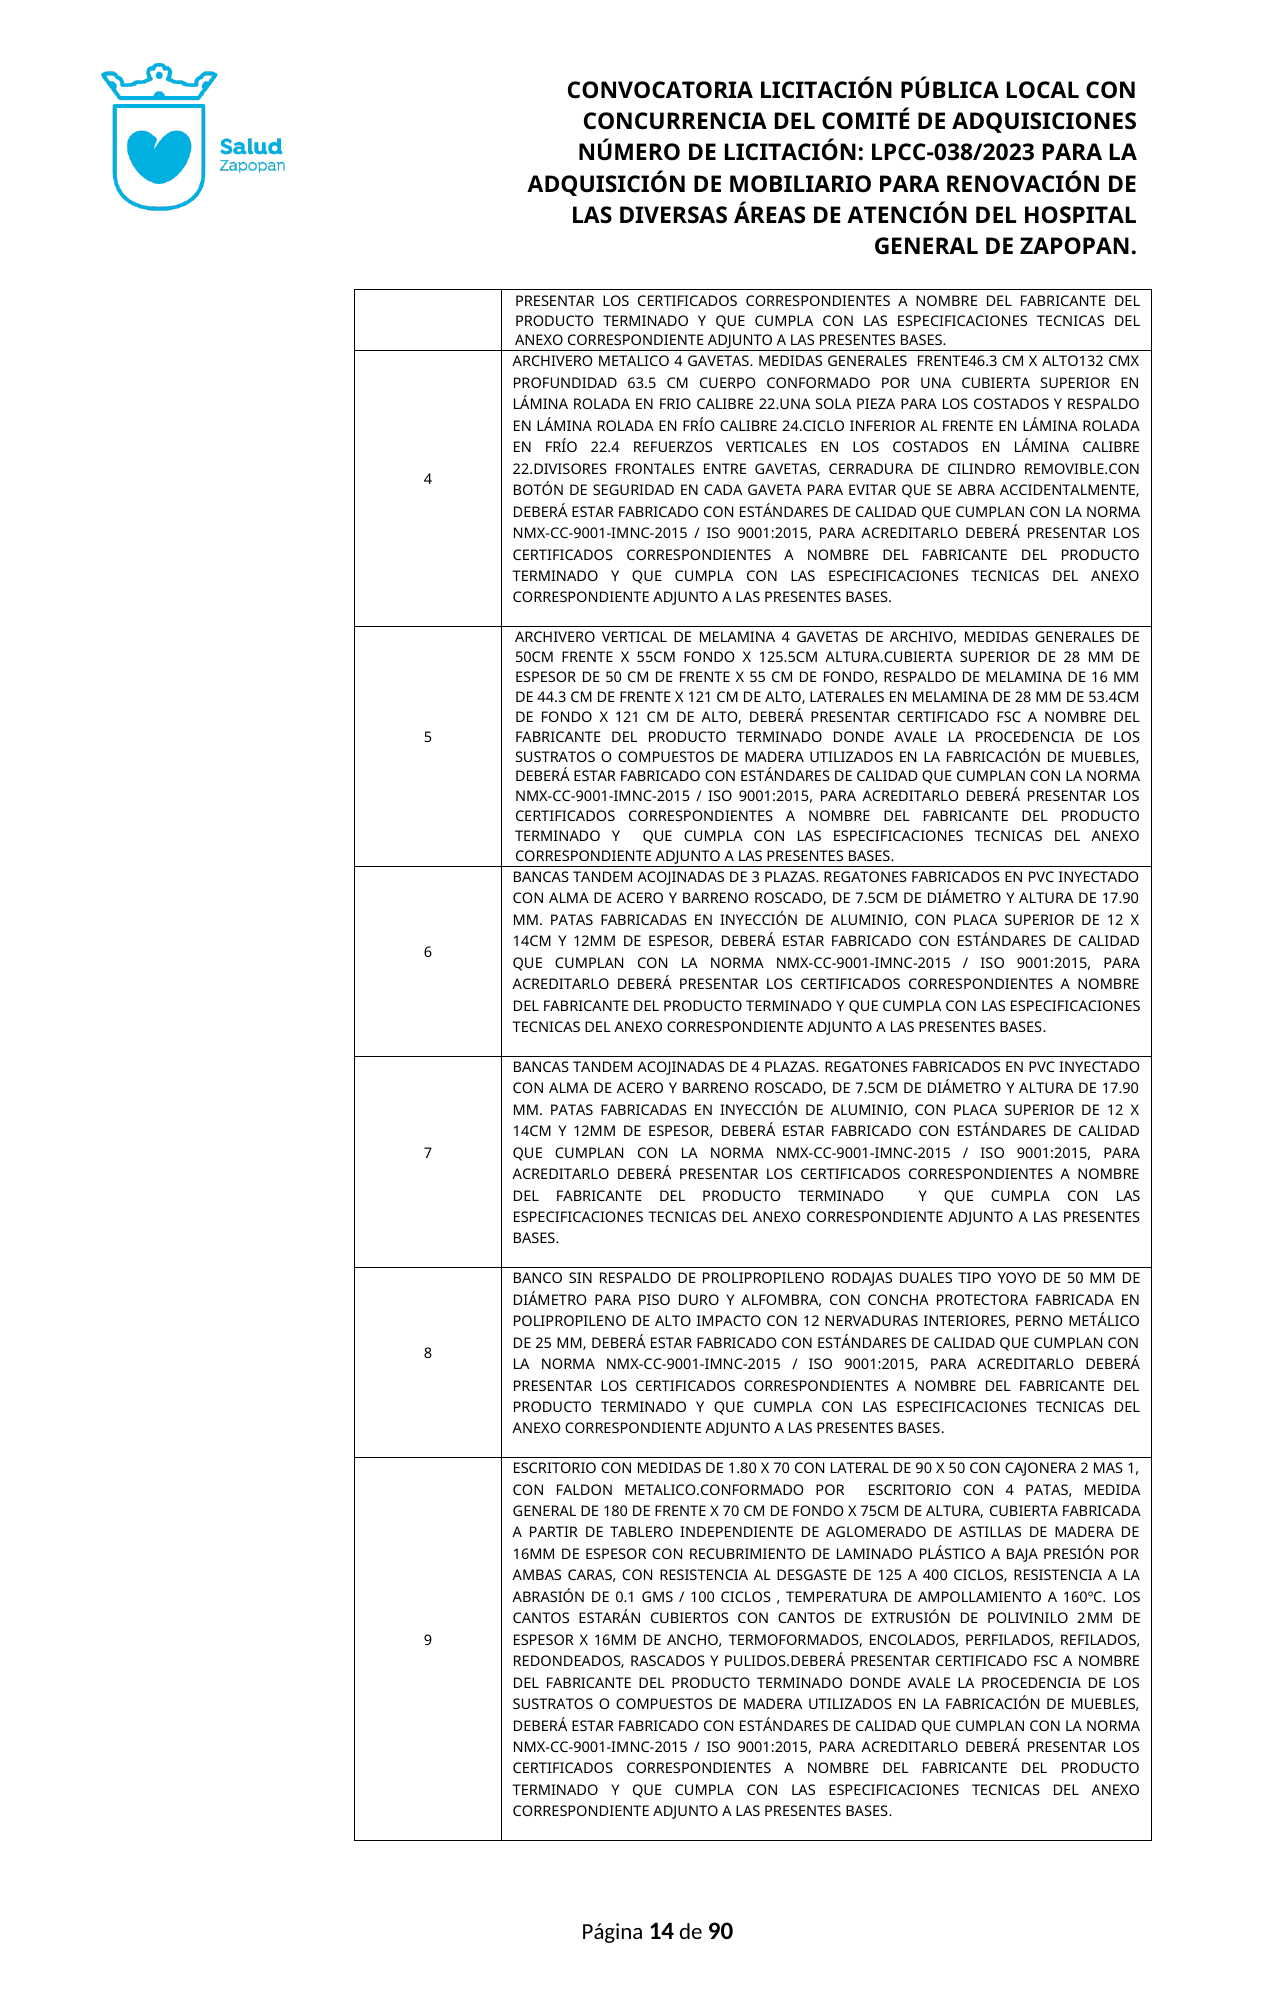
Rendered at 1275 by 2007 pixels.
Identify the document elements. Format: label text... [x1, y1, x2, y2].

table_cell 7 [355, 1057, 501, 1267]
table_cell ARCHIVERO VERTICAL DE MELAMINA 4 GAVETAS DE ARCHIVO, MEDIDAS GENERALES DE 50CM FRENTE X 55CM FONDO X 125.5CM ALTURA.CUBIERTA SUPERIOR DE 28 MM DE ESPESOR DE 50 CM DE FRENTE X 55 CM DE FONDO, RESPALDO DE MELAMINA DE 16 MM DE 44.3 CM DE FRENTE X 121 CM DE ALTO, LATERALES EN MELAMINA DE 28 MM DE 53.4CM DE FONDO X 121 CM DE ALTO, DEBERÁ PRESENTAR CERTIFICADO FSC A NOMBRE DEL FABRICANTE DEL PRODUCTO TERMINADO DONDE AVALE LA PROCEDENCIA DE LOS SUSTRATOS O COMPUESTOS DE MADERA UTILIZADOS EN LA FABRICACIÓN DE MUEBLES, DEBERÁ ESTAR FABRICADO CON ESTÁNDARES DE CALIDAD QUE CUMPLAN CON LA NORMA NMX-CC-9001-IMNC-2015 / ISO 9001:2015, PARA ACREDITARLO DEBERÁ PRESENTAR LOS CERTIFICADOS CORRESPONDIENTES A NOMBRE DEL FABRICANTE DEL PRODUCTO TERMINADO Y QUE CUMPLA CON LAS ESPECIFICACIONES TECNICAS DEL ANEXO CORRESPONDIENTE ADJUNTO A LAS PRESENTES BASES. [502, 627, 1151, 866]
picture [97, 63, 290, 220]
table_cell 4 [355, 351, 501, 626]
table_cell 5 [355, 627, 501, 866]
picture [108, 67, 211, 95]
table_cell BANCO SIN RESPALDO DE PROLIPROPILENO RODAJAS DUALES TIPO YOYO DE 50 MM DE DIÁMETRO PARA PISO DURO Y ALFOMBRA, CON CONCHA PROTECTORA FABRICADA EN POLIPROPILENO DE ALTO IMPACTO CON 12 NERVADURAS INTERIORES, PERNO METÁLICO DE 25 MM, DEBERÁ ESTAR FABRICADO CON ESTÁNDARES DE CALIDAD QUE CUMPLAN CON LA NORMA NMX-CC-9001-IMNC-2015 / ISO 9001:2015, PARA ACREDITARLO DEBERÁ PRESENTAR LOS CERTIFICADOS CORRESPONDIENTES A NOMBRE DEL FABRICANTE DEL PRODUCTO TERMINADO Y QUE CUMPLA CON LAS ESPECIFICACIONES TECNICAS DEL ANEXO CORRESPONDIENTE ADJUNTO A LAS PRESENTES BASES. [502, 1268, 1151, 1457]
table_cell BANCAS TANDEM ACOJINADAS DE 4 PLAZAS. REGATONES FABRICADOS EN PVC INYECTADO CON ALMA DE ACERO Y BARRENO ROSCADO, DE 7.5CM DE DIÁMETRO Y ALTURA DE 17.90 MM. PATAS FABRICADAS EN INYECCIÓN DE ALUMINIO, CON PLACA SUPERIOR DE 12 X 14CM Y 12MM DE ESPESOR, DEBERÁ ESTAR FABRICADO CON ESTÁNDARES DE CALIDAD QUE CUMPLAN CON LA NORMA NMX-CC-9001-IMNC-2015 / ISO 9001:2015, PARA ACREDITARLO DEBERÁ PRESENTAR LOS CERTIFICADOS CORRESPONDIENTES A NOMBRE DEL FABRICANTE DEL PRODUCTO TERMINADO Y QUE CUMPLA CON LAS ESPECIFICACIONES TECNICAS DEL ANEXO CORRESPONDIENTE ADJUNTO A LAS PRESENTES BASES. [502, 1057, 1151, 1267]
table_cell ARCHIVERO METALICO 4 GAVETAS. MEDIDAS GENERALES FRENTE46.3 CM X ALTO132 CMX PROFUNDIDAD 63.5 CM CUERPO CONFORMADO POR UNA CUBIERTA SUPERIOR EN LÁMINA ROLADA EN FRIO CALIBRE 22.UNA SOLA PIEZA PARA LOS COSTADOS Y RESPALDO EN LÁMINA ROLADA EN FRÍO CALIBRE 24.CICLO INFERIOR AL FRENTE EN LÁMINA ROLADA EN FRÍO 22.4 REFUERZOS VERTICALES EN LOS COSTADOS EN LÁMINA CALIBRE 22.DIVISORES FRONTALES ENTRE GAVETAS, CERRADURA DE CILINDRO REMOVIBLE.CON BOTÓN DE SEGURIDAD EN CADA GAVETA PARA EVITAR QUE SE ABRA ACCIDENTALMENTE, DEBERÁ ESTAR FABRICADO CON ESTÁNDARES DE CALIDAD QUE CUMPLAN CON LA NORMA NMX-CC-9001-IMNC-2015 / ISO 9001:2015, PARA ACREDITARLO DEBERÁ PRESENTAR LOS CERTIFICADOS CORRESPONDIENTES A NOMBRE DEL FABRICANTE DEL PRODUCTO TERMINADO Y QUE CUMPLA CON LAS ESPECIFICACIONES TECNICAS DEL ANEXO CORRESPONDIENTE ADJUNTO A LAS PRESENTES BASES. [502, 351, 1151, 626]
table_cell ESCRITORIO CON MEDIDAS DE 1.80 X 70 CON LATERAL DE 90 X 50 CON CAJONERA 2 MAS 1, CON FALDON METALICO.CONFORMADO POR ESCRITORIO CON 4 PATAS, MEDIDA GENERAL DE 180 DE FRENTE X 70 CM DE FONDO X 75CM DE ALTURA, CUBIERTA FABRICADA A PARTIR DE TABLERO INDEPENDIENTE DE AGLOMERADO DE ASTILLAS DE MADERA DE 16MM DE ESPESOR CON RECUBRIMIENTO DE LAMINADO PLÁSTICO A BAJA PRESIÓN POR AMBAS CARAS, CON RESISTENCIA AL DESGASTE DE 125 A 400 CICLOS, RESISTENCIA A LA ABRASIÓN DE 0.1 GMS / 100 CICLOS , TEMPERATURA DE AMPOLLAMIENTO A 160ºC. LOS CANTOS ESTARÁN CUBIERTOS CON CANTOS DE EXTRUSIÓN DE POLIVINILO 2MM DE ESPESOR X 16MM DE ANCHO, TERMOFORMADOS, ENCOLADOS, PERFILADOS, REFILADOS, REDONDEADOS, RASCADOS Y PULIDOS.DEBERÁ PRESENTAR CERTIFICADO FSC A NOMBRE DEL FABRICANTE DEL PRODUCTO TERMINADO DONDE AVALE LA PROCEDENCIA DE LOS SUSTRATOS O COMPUESTOS DE MADERA UTILIZADOS EN LA FABRICACIÓN DE MUEBLES, DEBERÁ ESTAR FABRICADO CON ESTÁNDARES DE CALIDAD QUE CUMPLAN CON LA NORMA NMX-CC-9001-IMNC-2015 / ISO 9001:2015, PARA ACREDITARLO DEBERÁ PRESENTAR LOS CERTIFICADOS CORRESPONDIENTES A NOMBRE DEL FABRICANTE DEL PRODUCTO TERMINADO Y QUE CUMPLA CON LAS ESPECIFICACIONES TECNICAS DEL ANEXO CORRESPONDIENTE ADJUNTO A LAS PRESENTES BASES. [502, 1458, 1151, 1840]
table_cell 3 [355, 290, 501, 350]
table_cell 8 [355, 1268, 501, 1457]
table_cell 9 [355, 1458, 501, 1840]
table_cell 6 [355, 867, 501, 1056]
table_cell BANCAS TANDEM ACOJINADAS DE 3 PLAZAS. REGATONES FABRICADOS EN PVC INYECTADO CON ALMA DE ACERO Y BARRENO ROSCADO, DE 7.5CM DE DIÁMETRO Y ALTURA DE 17.90 MM. PATAS FABRICADAS EN INYECCIÓN DE ALUMINIO, CON PLACA SUPERIOR DE 12 X 14CM Y 12MM DE ESPESOR, DEBERÁ ESTAR FABRICADO CON ESTÁNDARES DE CALIDAD QUE CUMPLAN CON LA NORMA NMX-CC-9001-IMNC-2015 / ISO 9001:2015, PARA ACREDITARLO DEBERÁ PRESENTAR LOS CERTIFICADOS CORRESPONDIENTES A NOMBRE DEL FABRICANTE DEL PRODUCTO TERMINADO Y QUE CUMPLA CON LAS ESPECIFICACIONES TECNICAS DEL ANEXO CORRESPONDIENTE ADJUNTO A LAS PRESENTES BASES. [502, 867, 1151, 1056]
